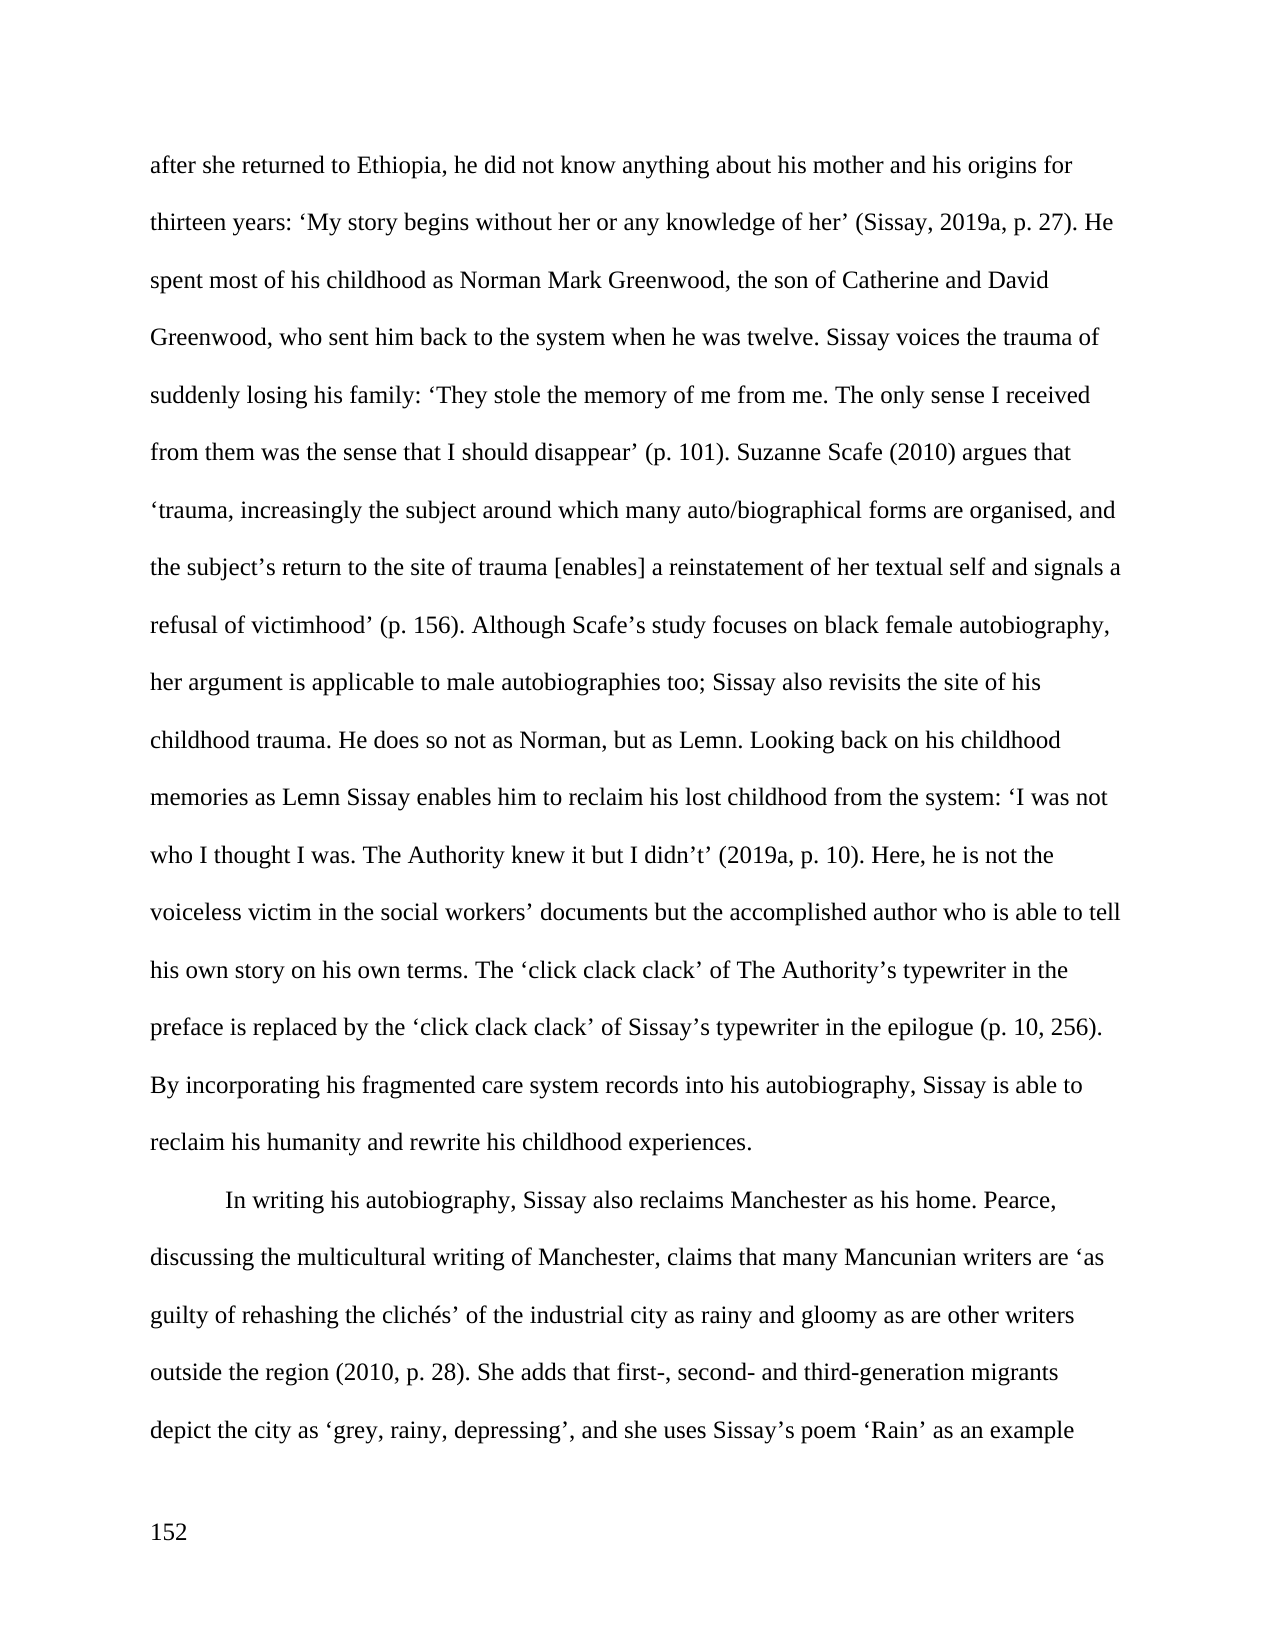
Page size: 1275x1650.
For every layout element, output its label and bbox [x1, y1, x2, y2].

text [150, 150, 1125, 1156]
text [150, 1185, 1125, 1444]
